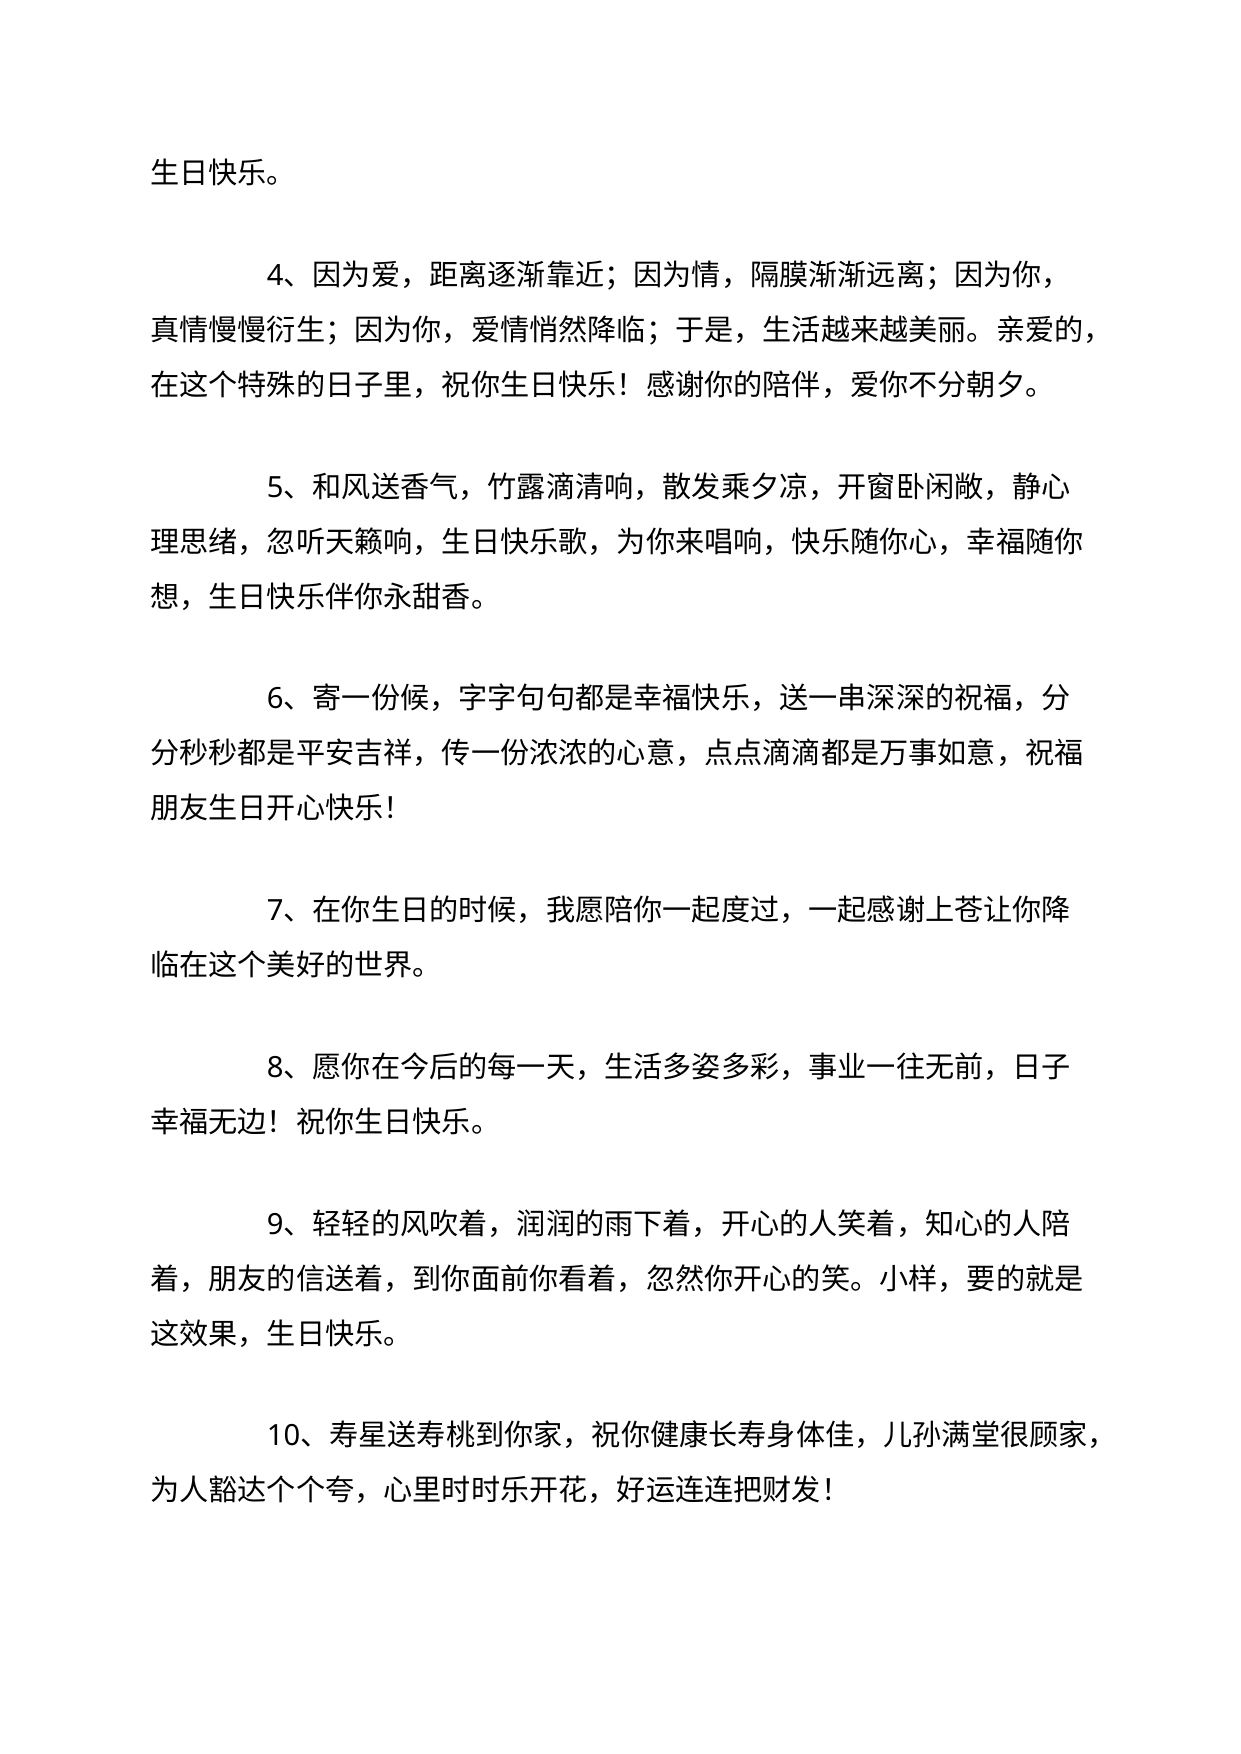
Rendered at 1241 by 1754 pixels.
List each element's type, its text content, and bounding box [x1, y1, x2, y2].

text 5、和风送香气，竹露滴清响，散发乘夕凉，开窗卧闲敞，静心理思绪，忽听天籁响，生日快乐歌，为你来唱响，快乐随你心，幸福随你想，生日快乐伴你永甜香。 [150, 463, 1090, 616]
text 8、愿你在今后的每一天，生活多姿多彩，事业一往无前，日子幸福无边！祝你生日快乐。 [150, 1043, 1090, 1141]
text 7、在你生日的时候，我愿陪你一起度过，一起感谢上苍让你降临在这个美好的世界。 [150, 887, 1090, 984]
text 10、寿星送寿桃到你家，祝你健康长寿身体佳，儿孙满堂很顾家，为人豁达个个夸，心里时时乐开花，好运连连把财发！ [150, 1412, 1090, 1509]
text 6、寄一份候，字字句句都是幸福快乐，送一串深深的祝福，分分秒秒都是平安吉祥，传一份浓浓的心意，点点滴滴都是万事如意，祝福朋友生日开心快乐！ [150, 675, 1090, 827]
text 4、因为爱，距离逐渐靠近；因为情，隔膜渐渐远离；因为你，真情慢慢衍生；因为你，爱情悄然降临；于是，生活越来越美丽。亲爱的，在这个特殊的日子里，祝你生日快乐！感谢你的陪伴，爱你不分朝夕。 [150, 252, 1090, 404]
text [150, 150, 1090, 192]
text 9、轻轻的风吹着，润润的雨下着，开心的人笑着，知心的人陪着，朋友的信送着，到你面前你看着，忽然你开心的笑。小样，要的就是这效果，生日快乐。 [150, 1200, 1090, 1352]
